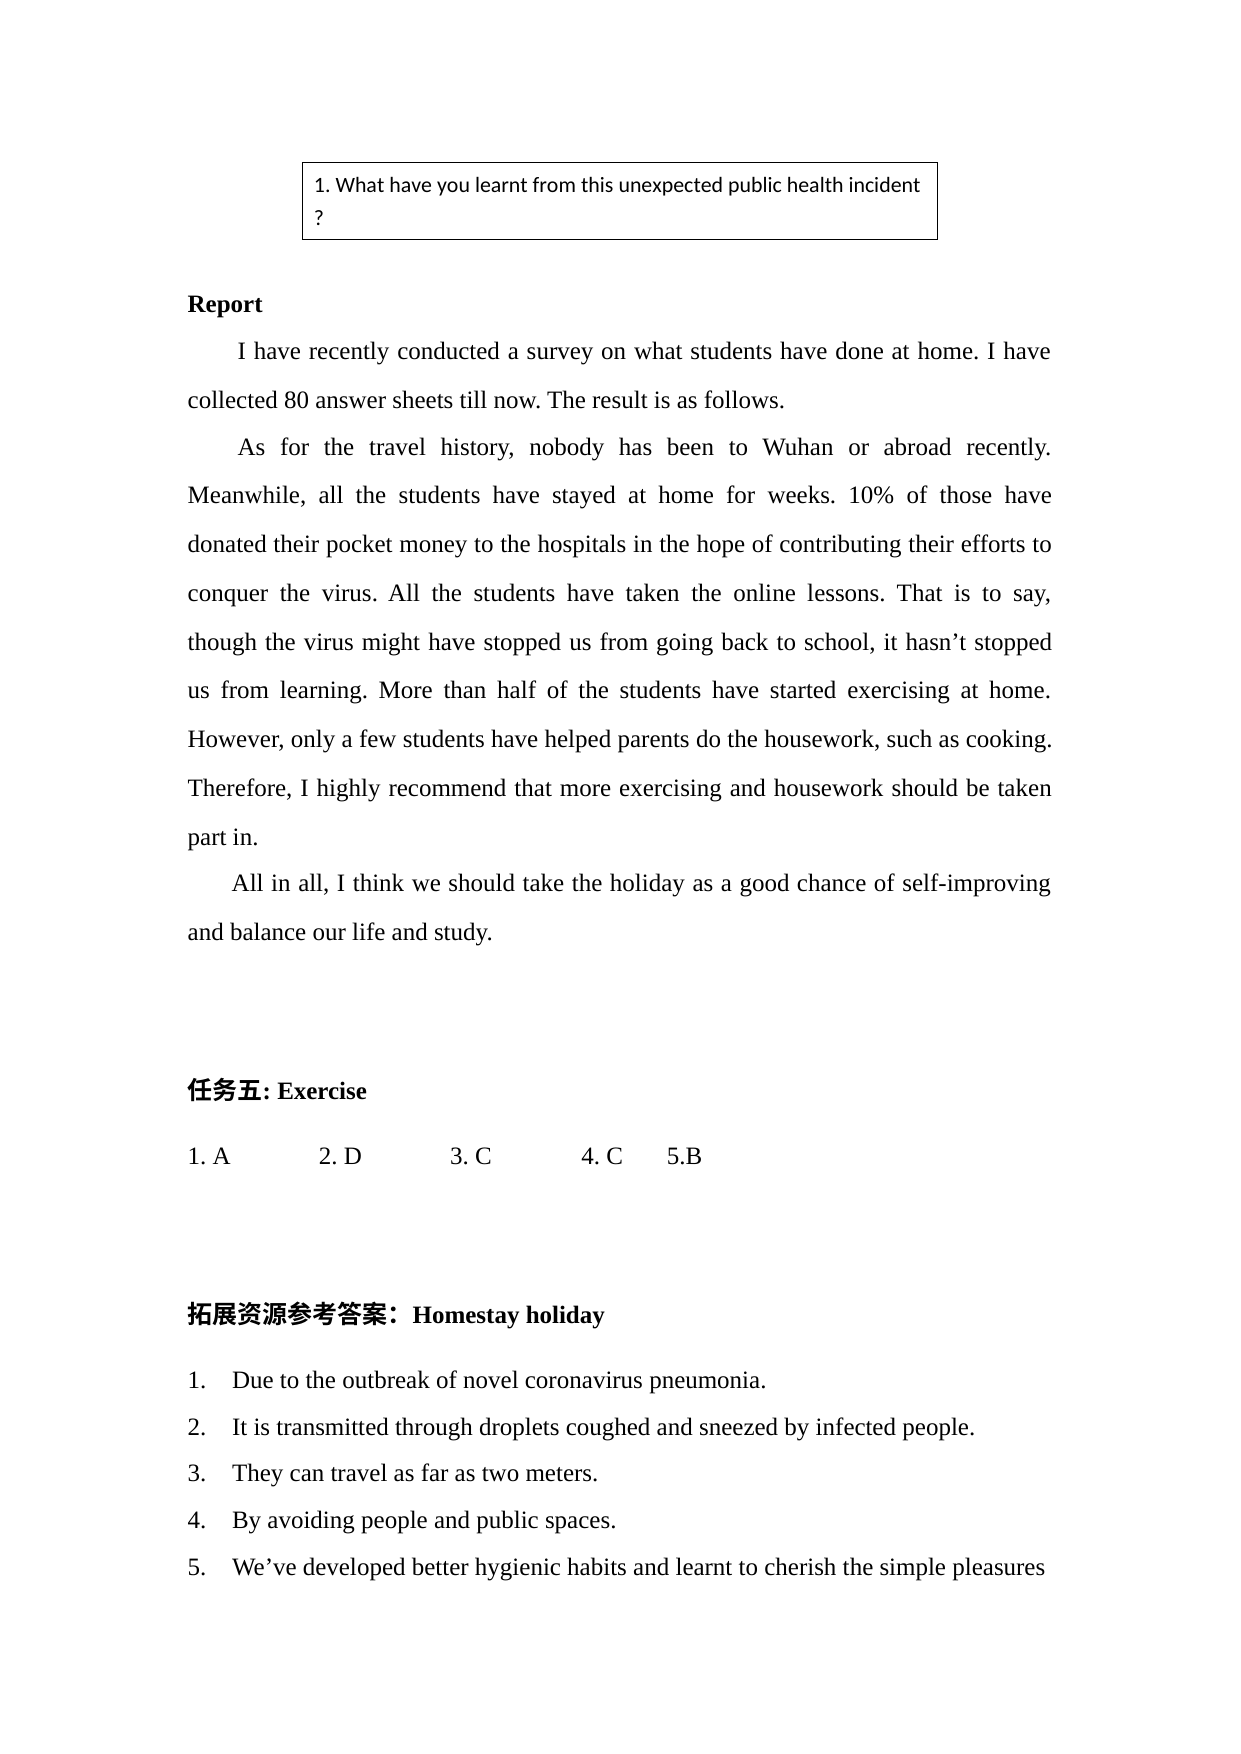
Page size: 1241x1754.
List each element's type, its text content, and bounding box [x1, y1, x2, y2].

list By avoiding people and public spaces. [187, 1503, 1053, 1536]
table_cell 1. What have you learnt from this unexpected public health incident? [303, 163, 937, 239]
list It is transmitted through droplets coughed and sneezed by infected people. [187, 1410, 1053, 1442]
text Report [187, 287, 1053, 320]
text I have recently conducted a survey on what students have done at home. I have collected 80 answer sheets till now. The result is as follows. [187, 334, 1053, 415]
text 任务五: Exercise [187, 1056, 1053, 1121]
list Due to the outbreak of novel coronavirus pneumonia. [187, 1363, 1053, 1395]
list A 2. D 3. C 4. C 5.B [187, 1139, 1053, 1172]
text As for the travel history, nobody has been to Wuhan or abroad recently. Meanwhile, all the students have stayed at home for weeks. 10% of those have donated their pocket money to the hospitals in the hope of contributing their efforts to conquer the virus. All the students have taken the online lessons. That is to say, though the virus might have stopped us from going back to school, it hasn’t stopped us from learning. More than half of the students have started exercising at home. However, only a few students have helped parents do the housework, such as cooking. Therefore, I highly recommend that more exercising and housework should be taken part in. [187, 430, 1053, 852]
text All in all, I think we should take the holiday as a good chance of self-improving and balance our life and study. [187, 867, 1053, 948]
list They can travel as far as two meters. [187, 1457, 1053, 1489]
text 拓展资源参考答案：Homestay holiday [187, 1280, 1053, 1345]
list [187, 1550, 1053, 1583]
